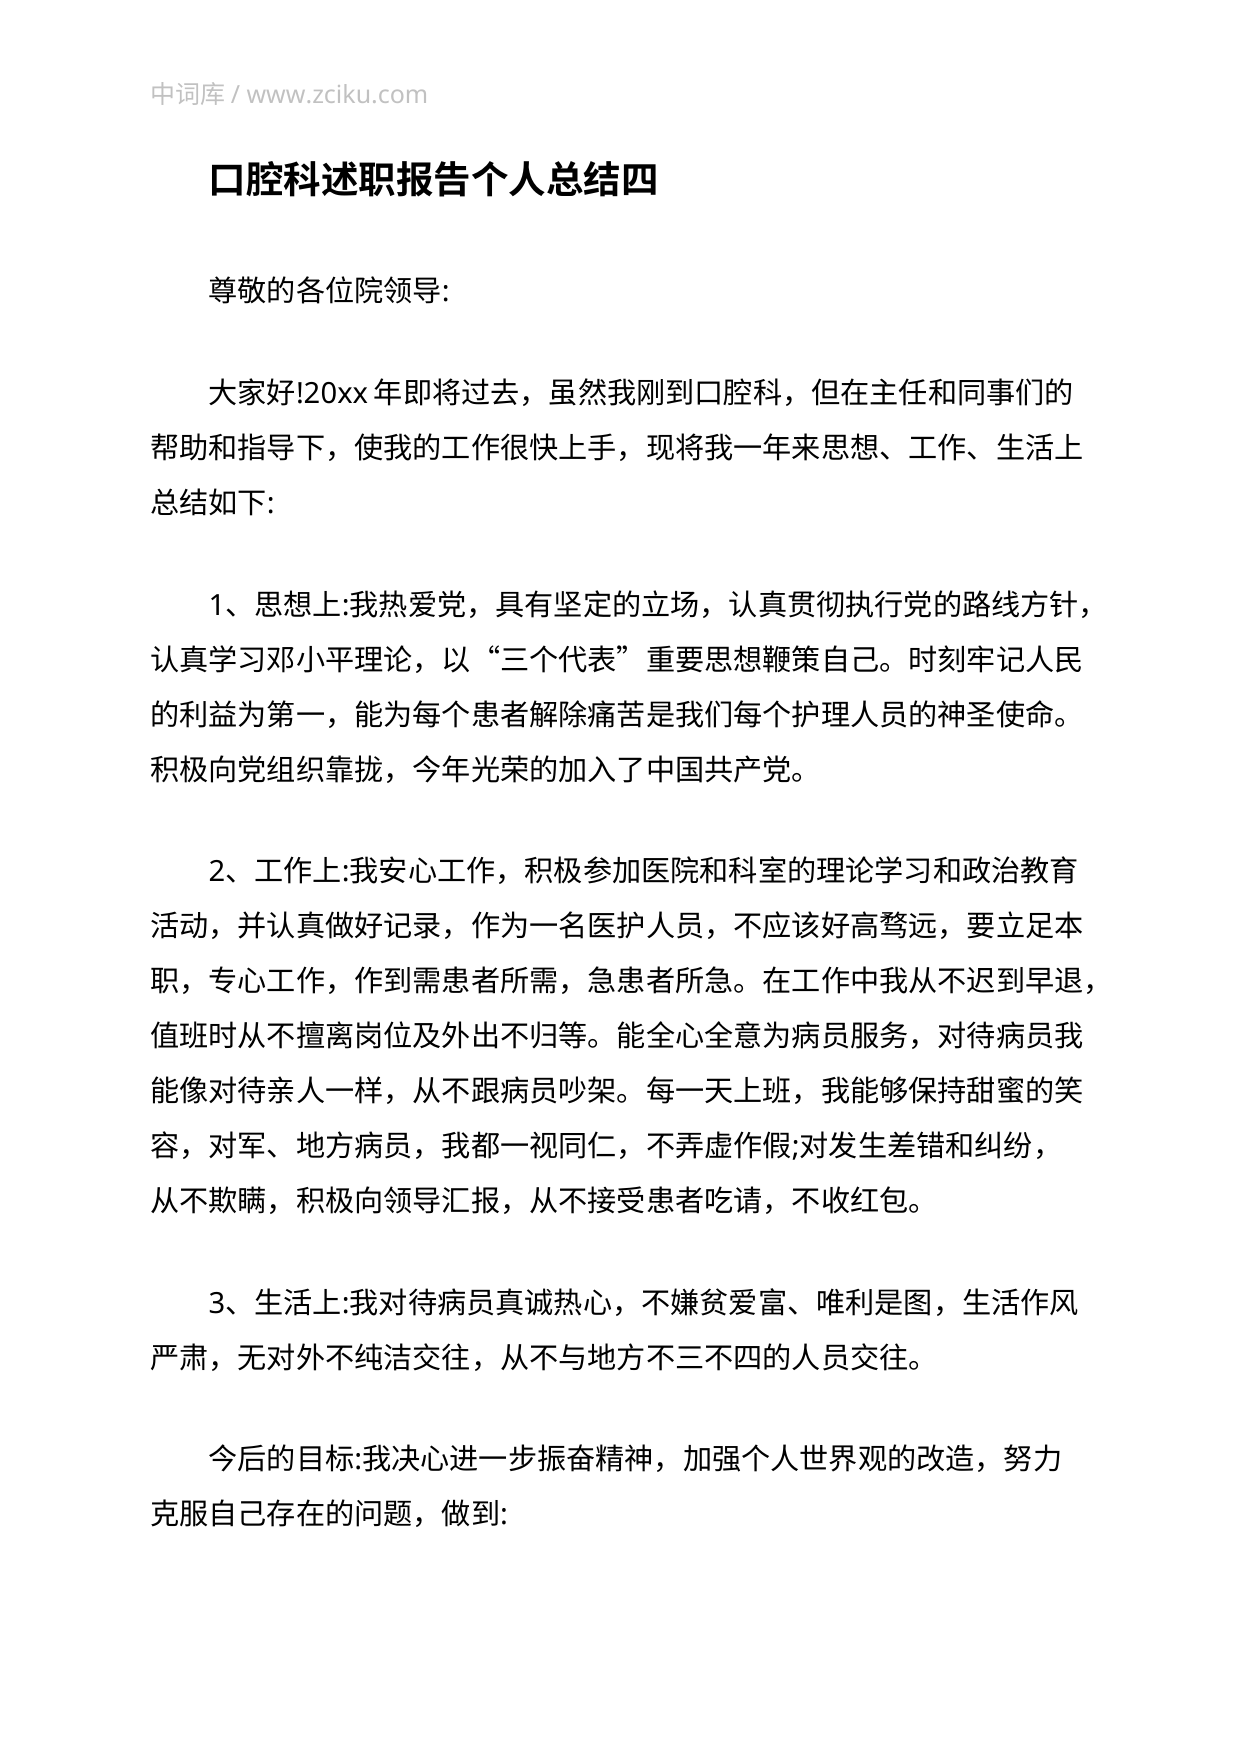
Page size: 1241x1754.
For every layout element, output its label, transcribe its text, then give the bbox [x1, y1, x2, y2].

text 尊敬的各位院领导: [150, 267, 1090, 310]
text 大家好!20xx年即将过去，虽然我刚到口腔科，但在主任和同事们的帮助和指导下，使我的工作很快上手，现将我一年来思想、工作、生活上总结如下: [150, 369, 1090, 522]
text 今后的目标:我决心进一步振奋精神，加强个人世界观的改造，努力克服自己存在的问题，做到: [150, 1436, 1090, 1533]
text 1、思想上:我热爱党，具有坚定的立场，认真贯彻执行党的路线方针，认真学习邓小平理论，以“三个代表”重要思想鞭策自己。时刻牢记人民的利益为第一，能为每个患者解除痛苦是我们每个护理人员的神圣使命。积极向党组织靠拢，今年光荣的加入了中国共产党。 [150, 581, 1090, 788]
text 口腔科述职报告个人总结四 [150, 150, 1090, 204]
text 3、生活上:我对待病员真诚热心，不嫌贫爱富、唯利是图，生活作风严肃，无对外不纯洁交往，从不与地方不三不四的人员交往。 [150, 1279, 1090, 1376]
text 2、工作上:我安心工作，积极参加医院和科室的理论学习和政治教育活动，并认真做好记录，作为一名医护人员，不应该好高骛远，要立足本职，专心工作，作到需患者所需，急患者所急。在工作中我从不迟到早退，值班时从不擅离岗位及外出不归等。能全心全意为病员服务，对待病员我能像对待亲人一样，从不跟病员吵架。每一天上班，我能够保持甜蜜的笑容，对军、地方病员，我都一视同仁，不弄虚作假;对发生差错和纠纷，从不欺瞒，积极向领导汇报，从不接受患者吃请，不收红包。 [150, 848, 1090, 1220]
